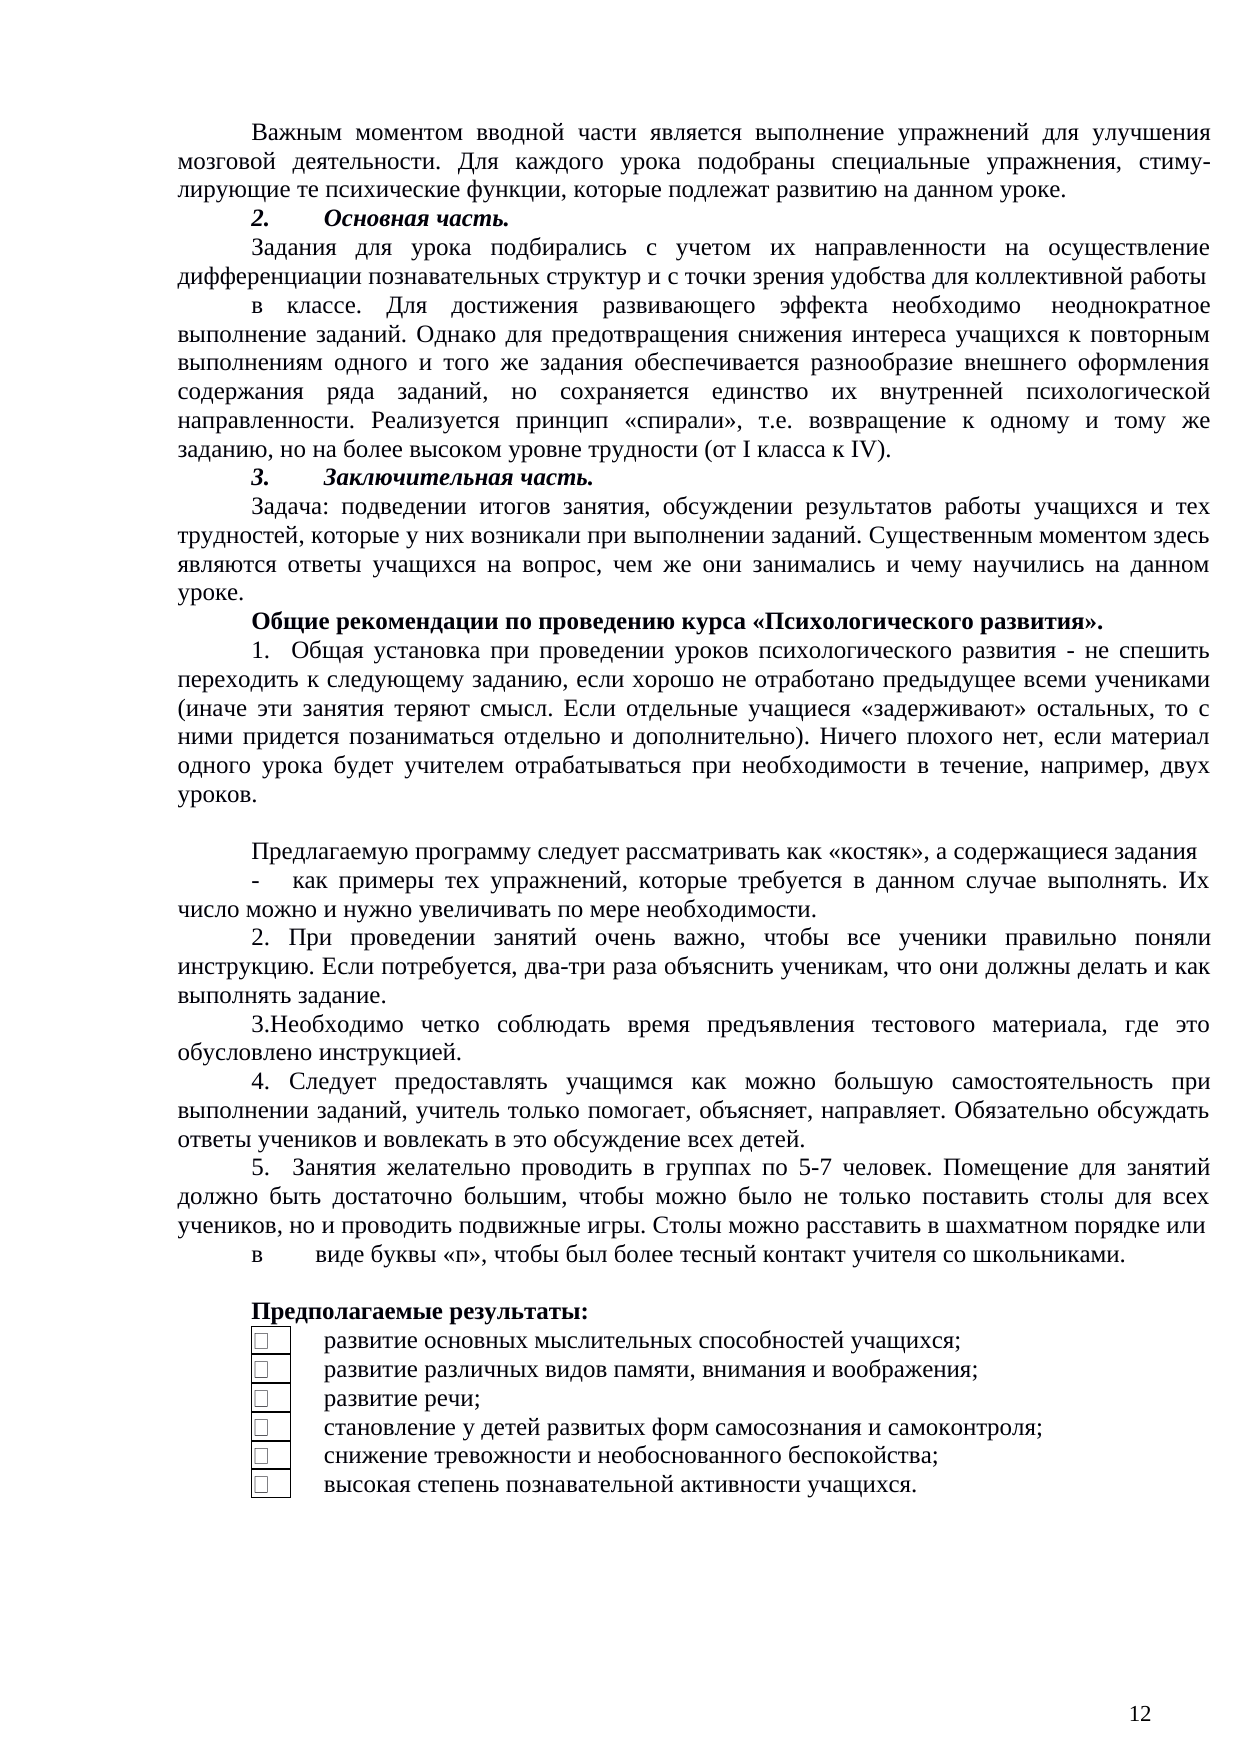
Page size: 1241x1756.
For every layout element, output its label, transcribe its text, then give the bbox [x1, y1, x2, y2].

list При проведении занятий очень важно, чтобы все ученики правильно поняли инструкцию. Если потребуется, два-три раза объяснить ученикам, что они должны делать и как выполнять задание. [177, 922, 1211, 1009]
picture [252, 1442, 290, 1468]
text Важным моментом вводной части является выполнение упражнений для улучшения мозговой деятельности. Для каждого урока подобраны специальные упражнения, стиму- лирующие те психические функции, которые подлежат развитию на данном уроке. [177, 117, 1211, 203]
text Задача: подведении итогов занятия, обсуждении результатов работы учащихся и тех трудностей, которые у них возникали при выполнении заданий. Существенным моментом здесь являются ответы учащихся на вопрос, чем же они занимались и чему научились на данном уроке. [177, 491, 1211, 606]
subtitle Предполагаемые результаты: [251, 1297, 1230, 1325]
subtitle Заключительная часть. [251, 463, 1230, 491]
text в виде буквы «п», чтобы был более тесный контакт учителя со школьниками. [251, 1239, 1230, 1267]
text развитие основных мыслительных способностей учащихся; развитие различных видов памяти, внимания и воображения; развитие речи; [324, 1325, 1053, 1412]
text Задания для урока подбирались с учетом их направленности на осуществление дифференциации познавательных структур и с точки зрения удобства для коллективной работы [177, 232, 1210, 290]
list Занятия желательно проводить в группах по 5-7 человек. Помещение для занятий должно быть достаточно большим, чтобы можно было не только поставить столы для всех учеников, но и проводить подвижные игры. Столы можно расставить в шахматном порядке или [177, 1152, 1211, 1239]
list Следует предоставлять учащимся как можно большую самостоятельность при выполнении заданий, учитель только помогает, объясняет, направляет. Обязательно обсуждать ответы учеников и вовлекать в это обсуждение всех детей. [177, 1066, 1211, 1152]
picture [252, 1413, 290, 1440]
picture [252, 1470, 290, 1497]
text Предлагаемую программу следует рассматривать как «костяк», а содержащиеся задания [251, 836, 1230, 865]
picture [252, 1384, 290, 1411]
text становление у детей развитых форм самосознания и самоконтроля; снижение тревожности и необоснованного беспокойства; [324, 1412, 1141, 1469]
text - как примеры тех упражнений, которые требуется в данном случае выполнять. Их число можно и нужно увеличивать по мере необходимости. [177, 865, 1210, 922]
text в классе. Для достижения развивающего эффекта необходимо неоднократное выполнение заданий. Однако для предотвращения снижения интереса учащихся к повторным выполнениям одного и того же задания обеспечивается разнообразие внешнего оформления содержания ряда заданий, но сохраняется единство их внутренней психологической направленности. Реализуется принцип «спирали», т.е. возвращение к одному и тому же заданию, но на более высоком уровне трудности (от I класса к IV). [177, 290, 1211, 462]
picture [252, 1355, 290, 1382]
subtitle Основная часть. [251, 204, 1230, 232]
picture [252, 1327, 290, 1353]
list Общая установка при проведении уроков психологического развития - не спешить переходить к следующему заданию, если хорошо не отработано предыдущее всеми учениками (иначе эти занятия теряют смысл. Если отдельные учащиеся «задерживают» остальных, то с ними придется позаниматься отдельно и дополнительно). Ничего плохого нет, если материал одного урока будет учителем отрабатываться при необходимости в течение, например, двух уроков. [177, 635, 1211, 808]
text высокая степень познавательной активности учащихся. [324, 1469, 1230, 1498]
subtitle Общие рекомендации по проведению курса «Психологического развития». [251, 607, 1230, 635]
list Необходимо четко соблюдать время предъявления тестового материала, где это обусловлено инструкцией. [177, 1009, 1210, 1066]
